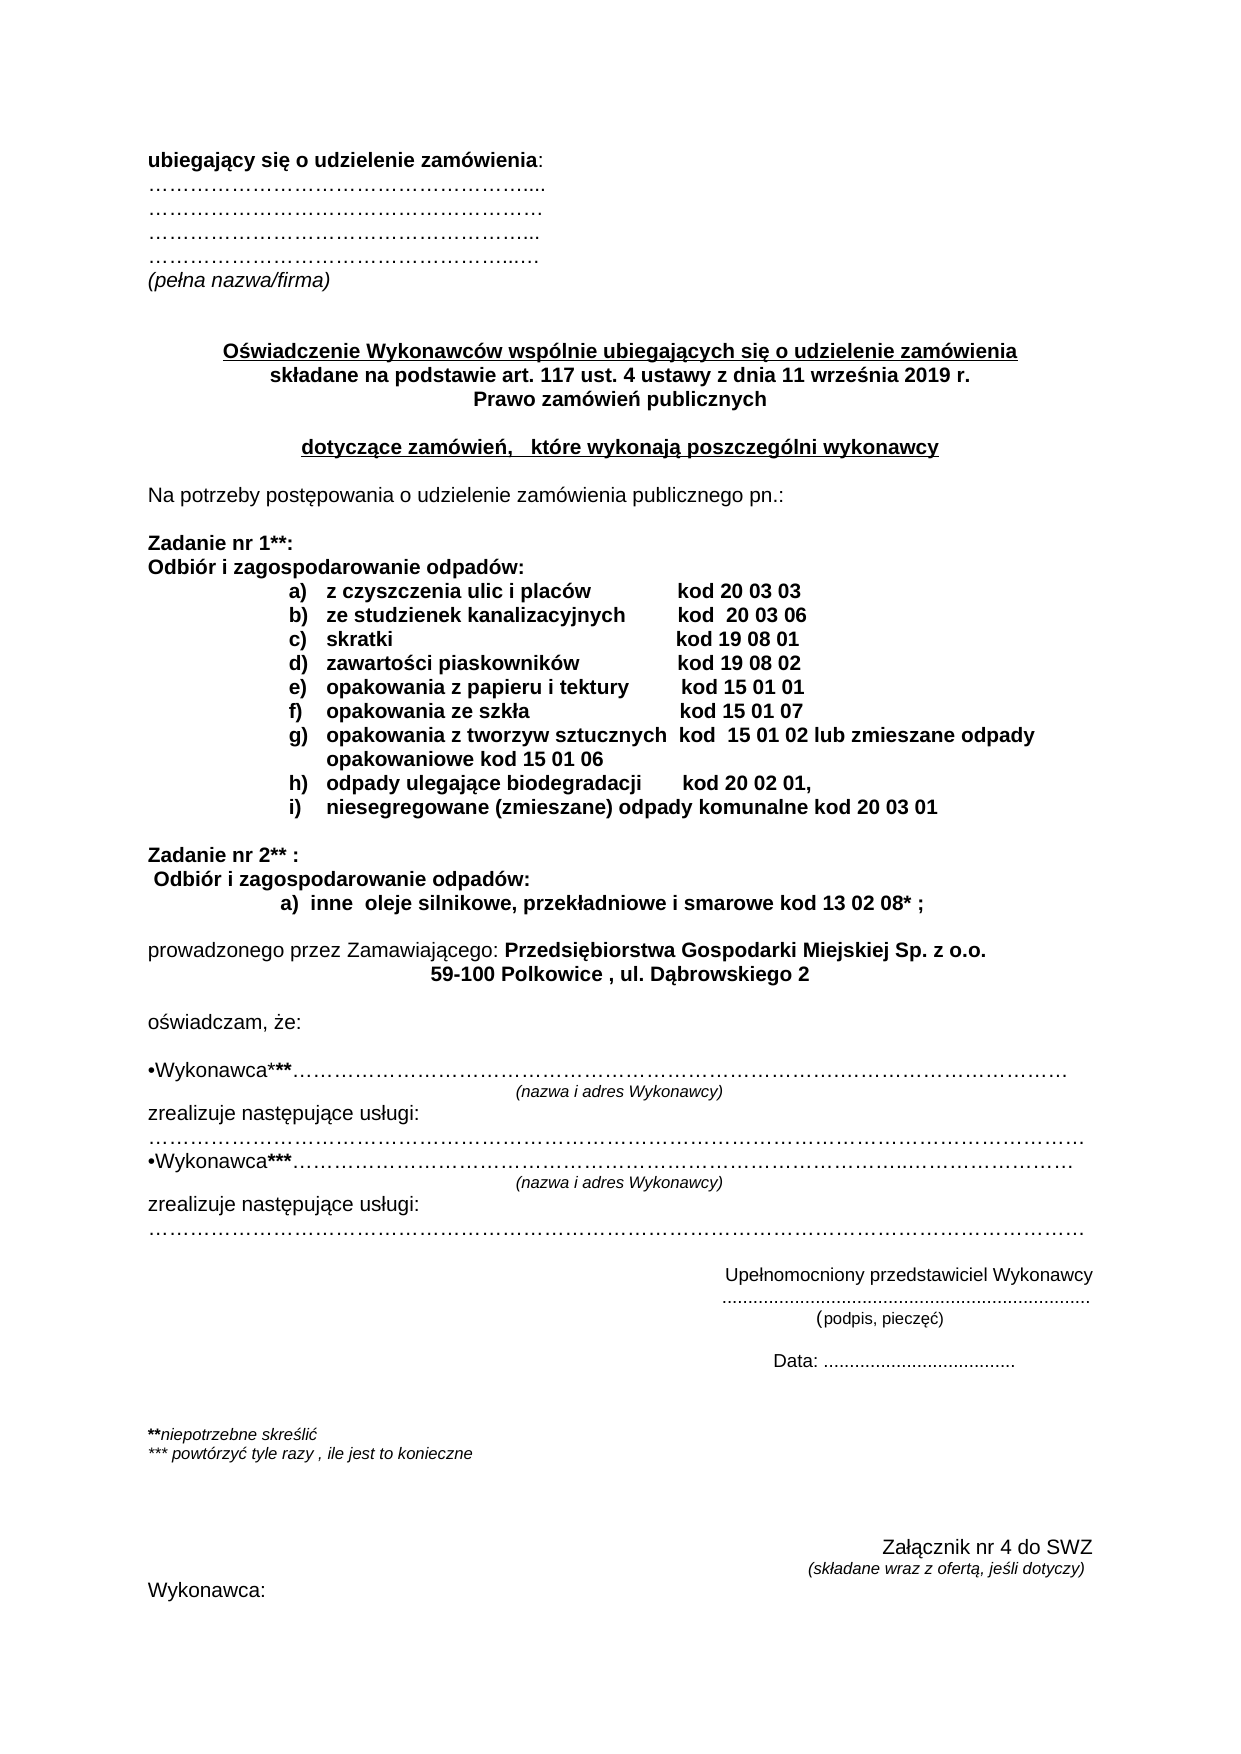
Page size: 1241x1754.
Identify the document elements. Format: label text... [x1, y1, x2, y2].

text 59-100 Polkowice , ul. Dąbrowskiego 2 [148, 962, 1093, 986]
text (nazwa i adres Wykonawcy) [148, 1082, 1093, 1101]
text oświadczam, że: [148, 1010, 1093, 1034]
text (składane wraz z ofertą, jeśli dotyczy) [738, 1559, 1093, 1578]
text Odbiór i zagospodarowanie odpadów: [148, 555, 1093, 579]
text Data: ..................................... [148, 1350, 1093, 1372]
text **niepotrzebne skreślić [148, 1424, 1093, 1444]
text Zadanie nr 2** : [148, 842, 1093, 866]
text (nazwa i adres Wykonawcy) [148, 1173, 1093, 1192]
text zrealizuje następujące usługi: [148, 1192, 1093, 1216]
text (podpis, pieczęć) [148, 1307, 1093, 1329]
text Na potrzeby postępowania o udzielenie zamówienia publicznego pn.: [148, 483, 1093, 507]
text Oświadczenie Wykonawców wspólnie ubiegających się o udzielenie zamówienia [148, 339, 1093, 363]
text ……………………………………………….... [148, 172, 1093, 196]
text ………………………………………………… [148, 196, 1093, 219]
text (pełna nazwa/firma) [148, 267, 1093, 291]
list opakowania z papieru i tektury kod 15 01 01 [288, 675, 1093, 699]
text Wykonawca: [148, 1578, 1093, 1602]
text Prawo zamówień publicznych [148, 387, 1093, 411]
text •Wykonawca***…………………………………………………………………….…………………………… [148, 1058, 1093, 1082]
text •Wykonawca***……………………………………………………………………………..…………………… [148, 1149, 1093, 1173]
text ubiegający się o udzielenie zamówienia: [148, 148, 1093, 172]
text Zadanie nr 1**: [148, 531, 1093, 555]
text Załącznik nr 4 do SWZ [738, 1535, 1093, 1559]
text zrealizuje następujące usługi: [148, 1101, 1093, 1125]
list zawartości piaskowników kod 19 08 02 [288, 651, 1093, 675]
text *** powtórzyć tyle razy , ile jest to konieczne [148, 1444, 1093, 1463]
text a) inne oleje silnikowe, przekładniowe i smarowe kod 13 02 08* ; [148, 890, 1093, 914]
text Odbiór i zagospodarowanie odpadów: [148, 866, 1093, 890]
list odpady ulegające biodegradacji kod 20 02 01, [288, 771, 1093, 794]
text ....................................................................... [148, 1286, 1093, 1307]
list ze studzienek kanalizacyjnych kod 20 03 06 [288, 603, 1093, 627]
text dotyczące zamówień, które wykonają poszczególni wykonawcy [148, 435, 1093, 459]
text ………………………………………………... [148, 219, 1093, 243]
list skratki kod 19 08 01 [288, 627, 1093, 651]
text prowadzonego przez Zamawiającego: Przedsiębiorstwa Gospodarki Miejskiej Sp. z o.o. [148, 938, 1093, 962]
text składane na podstawie art. 117 ust. 4 ustawy z dnia 11 września 2019 r. [148, 363, 1093, 387]
list niesegregowane (zmieszane) odpady komunalne kod 20 03 01 [288, 794, 1093, 818]
text ……………………………………………………………………………………………………………………… [148, 1125, 1093, 1149]
list opakowania ze szkła kod 15 01 07 [288, 699, 1093, 723]
list z czyszczenia ulic i placów kod 20 03 03 [288, 579, 1093, 603]
list opakowania z tworzyw sztucznych kod 15 01 02 lub zmieszane odpady opakowaniowe kod 15 01 06 [288, 723, 1093, 771]
text ……………………………………………...… [148, 243, 1093, 267]
text ……………………………………………………………………………………………………………………… [148, 1216, 1093, 1240]
text Upełnomocniony przedstawiciel Wykonawcy [148, 1264, 1093, 1286]
